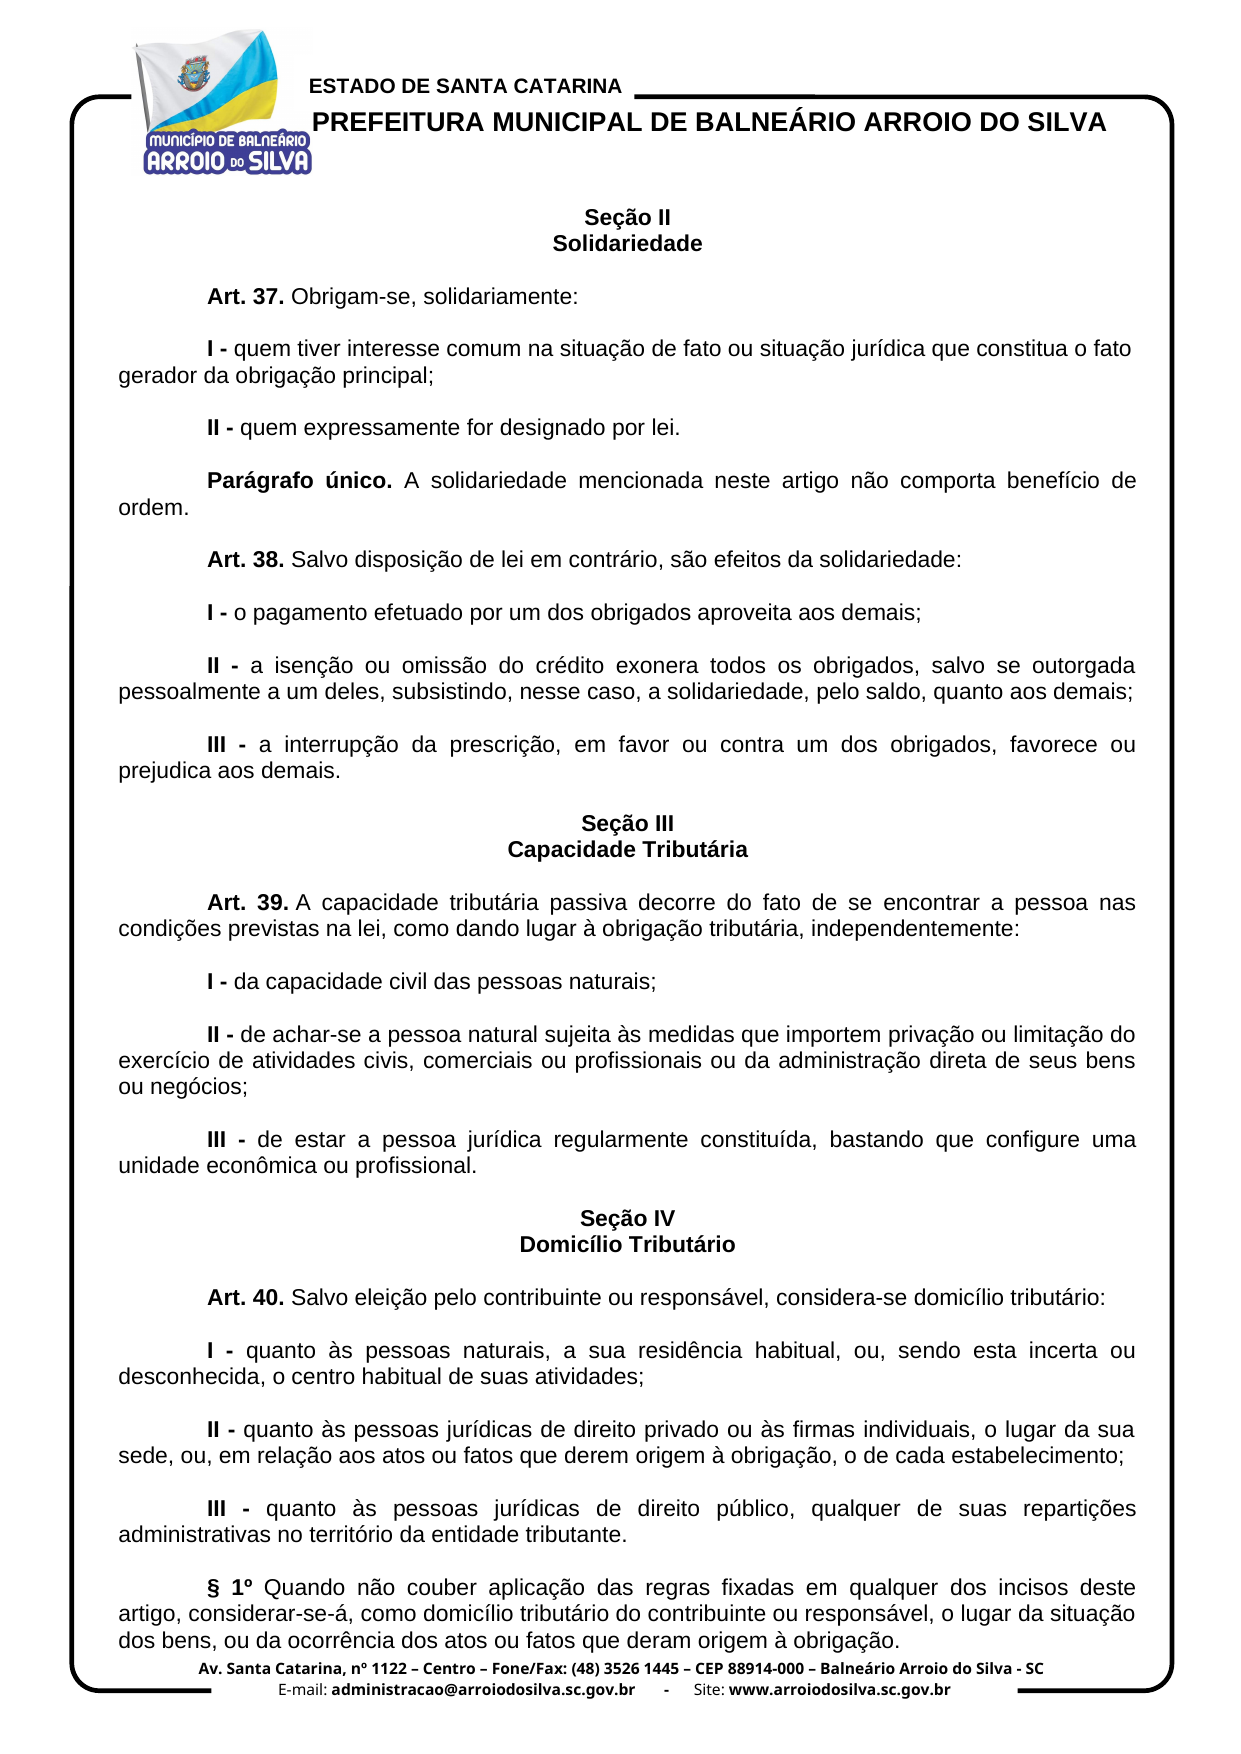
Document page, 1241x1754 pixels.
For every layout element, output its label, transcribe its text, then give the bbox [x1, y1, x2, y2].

text II - quem expressamente for designado por lei. [118, 414, 1137, 441]
text Seção II [118, 203, 1137, 230]
text III - a interrupção da prescrição, em favor ou contra um dos obrigados, favorece ou prejudica aos demais. [118, 731, 1137, 783]
text I - o pagamento efetuado por um dos obrigados aproveita aos demais; [118, 599, 1137, 625]
text Art. 38. Salvo disposição de lei em contrário, são efeitos da solidariedade: [118, 546, 1137, 572]
text III - de estar a pessoa jurídica regularmente constituída, bastando que configure uma unidade econômica ou profissional. [118, 1126, 1137, 1179]
text I - quem tiver interesse comum na situação de fato ou situação jurídica que constitua o fato gerador da obrigação principal; [118, 335, 1137, 388]
text Seção IV [118, 1205, 1137, 1231]
text Art. 39. A capacidade tributária passiva decorre do fato de se encontrar a pessoa nas condições previstas na lei, como dando lugar à obrigação tributária, independentemente: [118, 889, 1137, 941]
text Domicílio Tributário [118, 1231, 1137, 1258]
text II - de achar-se a pessoa natural sujeita às medidas que importem privação ou limitação do exercício de atividades civis, comerciais ou profissionais ou da administração direta de seus bens ou negócios; [118, 1021, 1137, 1099]
text § 1º Quando não couber aplicação das regras fixadas em qualquer dos incisos deste artigo, considerar-se-á, como domicílio tributário do contribuinte ou responsável, o lugar da situação dos bens, ou da ocorrência dos atos ou fatos que deram origem à obrigação. [118, 1574, 1137, 1653]
text Parágrafo único. A solidariedade mencionada neste artigo não comporta benefício de ordem. [118, 467, 1137, 520]
text II - a isenção ou omissão do crédito exonera todos os obrigados, salvo se outorgada pessoalmente a um deles, subsistindo, nesse caso, a solidariedade, pelo saldo, quanto aos demais; [118, 652, 1137, 704]
text II - quanto às pessoas jurídicas de direito privado ou às firmas individuais, o lugar da sua sede, ou, em relação aos atos ou fatos que derem origem à obrigação, o de cada estabelecimento; [118, 1416, 1137, 1468]
text Art. 40. Salvo eleição pelo contribuinte ou responsável, considera-se domicílio tributário: [118, 1284, 1137, 1310]
text Capacidade Tributária [118, 836, 1137, 862]
text Art. 37. Obrigam-se, solidariamente: [118, 283, 1137, 309]
text I - da capacidade civil das pessoas naturais; [118, 968, 1137, 994]
picture [131, 27, 313, 176]
text Seção III [118, 810, 1137, 836]
text III - quanto às pessoas jurídicas de direito público, qualquer de suas repartições administrativas no território da entidade tributante. [118, 1495, 1137, 1548]
text Solidariedade [118, 230, 1137, 256]
text I - quanto às pessoas naturais, a sua residência habitual, ou, sendo esta incerta ou desconhecida, o centro habitual de suas atividades; [118, 1337, 1137, 1389]
